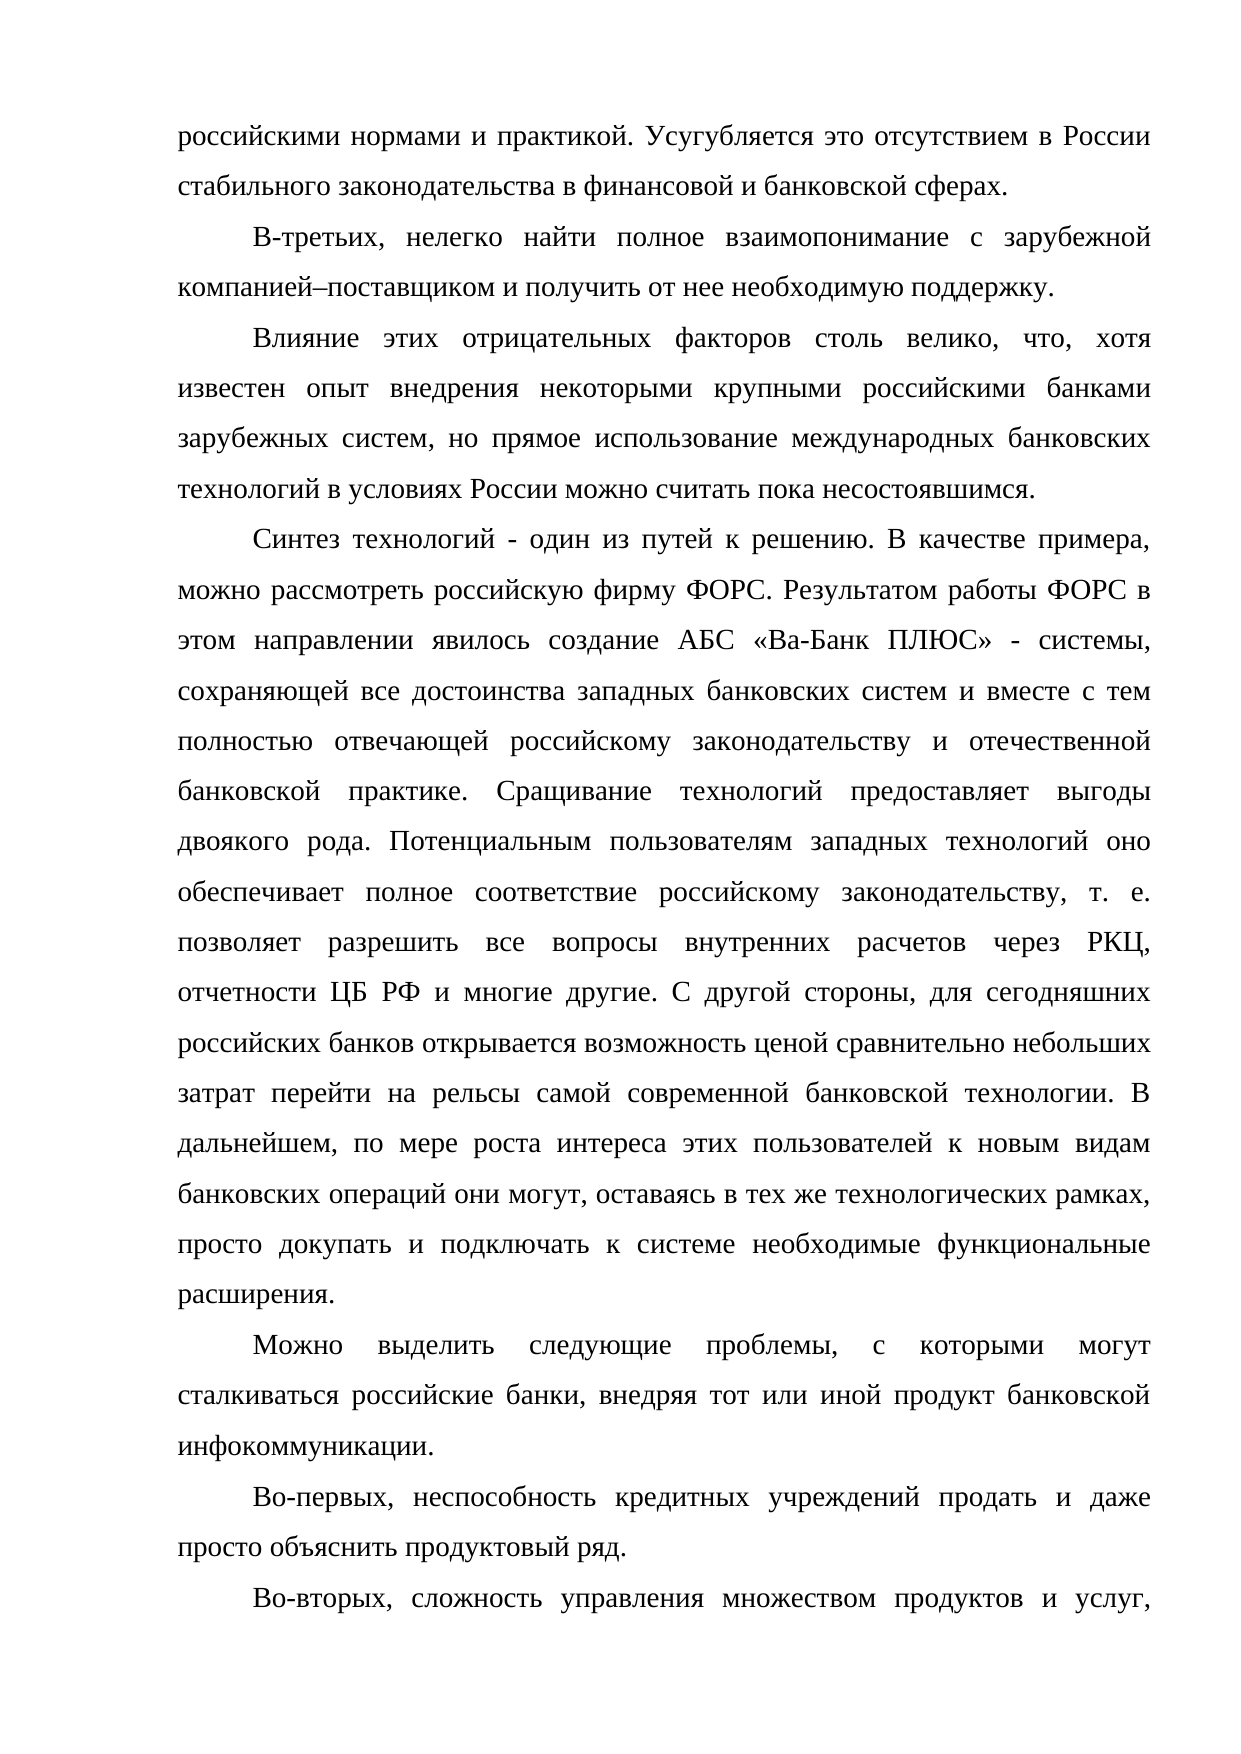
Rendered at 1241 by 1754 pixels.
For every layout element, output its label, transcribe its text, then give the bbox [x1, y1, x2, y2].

text Во-первых, неспособность кредитных учреждений продать и даже просто объяснить продуктовый ряд. [177, 1479, 1152, 1562]
text Можно выделить следующие проблемы, с которыми могут сталкиваться российские банки, внедряя тот или иной продукт банковской инфокоммуникации. [177, 1327, 1152, 1461]
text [177, 118, 1152, 202]
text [177, 1580, 1152, 1613]
text В-третьих, нелегко найти полное взаимопонимание с зарубежной компанией–поставщиком и получить от нее необходимую поддержку. [177, 219, 1152, 303]
text Влияние этих отрицательных факторов столь велико, что, хотя известен опыт внедрения некоторыми крупными российскими банками зарубежных систем, но прямое использование международных банковских технологий в условиях России можно считать пока несостоявшимся. [177, 320, 1152, 504]
text Синтез технологий - один из путей к решению. В качестве примера, можно рассмотреть российскую фирму ФОРС. Результатом работы ФОРС в этом направлении явилось создание АБС «Ва-Банк ПЛЮС» - системы, сохраняющей все достоинства западных банковских систем и вместе с тем полностью отвечающей российскому законодательству и отечественной банковской практике. Сращивание технологий предоставляет выгоды двоякого рода. Потенциальным пользователям западных технологий оно обеспечивает полное соответствие российскому законодательству, т. е. позволяет разрешить все вопросы внутренних расчетов через РКЦ, отчетности ЦБ РФ и многие другие. С другой стороны, для сегодняшних российских банков открывается возможность ценой сравнительно небольших затрат перейти на рельсы самой современной банковской технологии. В дальнейшем, по мере роста интереса этих пользователей к новым видам банковских операций они могут, оставаясь в тех же технологических рамках, просто докупать и подключать к системе необходимые функциональные расширения. [177, 522, 1152, 1310]
